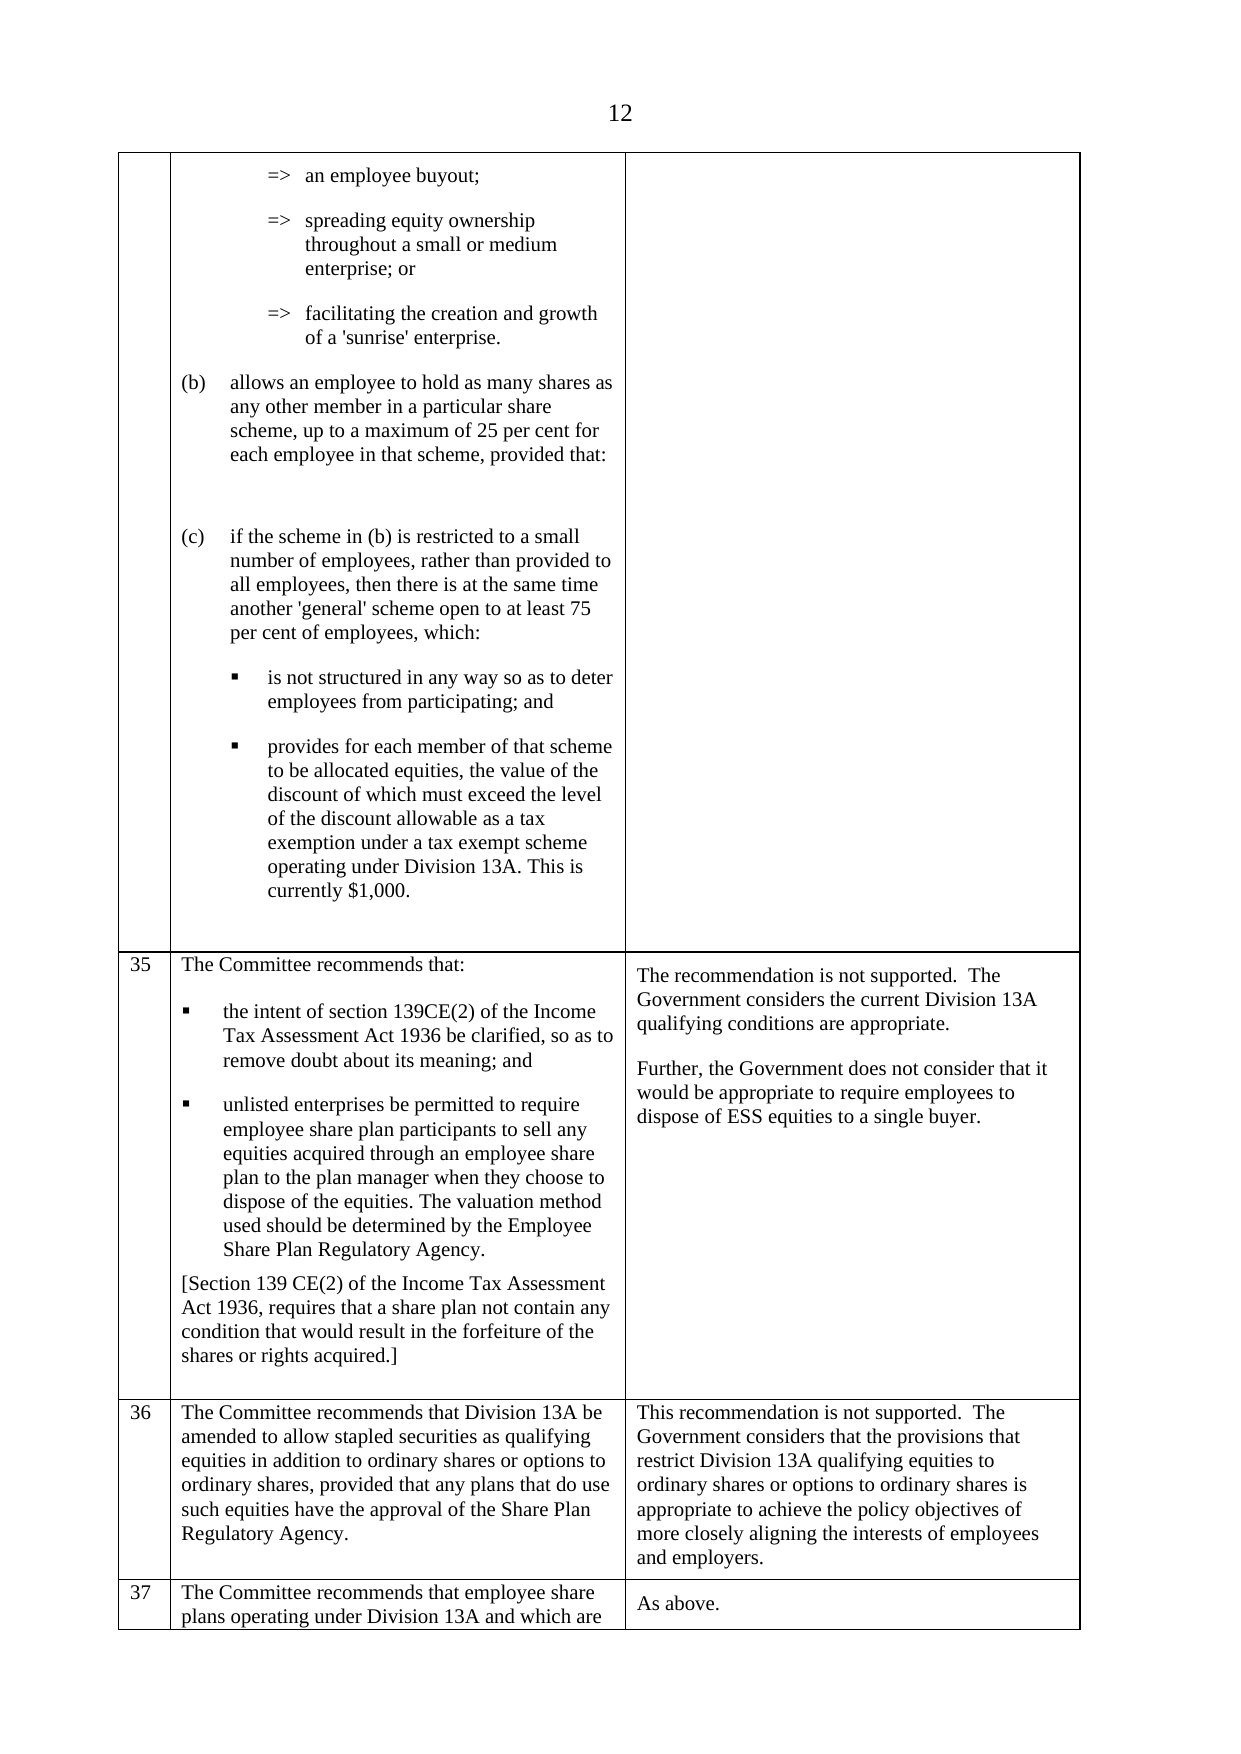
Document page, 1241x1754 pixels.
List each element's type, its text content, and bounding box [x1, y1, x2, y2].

table_cell 35 [119, 953, 170, 1399]
table_cell The Committee recommends that Division 13A be amended to allow stapled securities as qualifying equities in addition to ordinary shares or options to ordinary shares, provided that any plans that do use such equities have the approval of the Share Plan Regulatory Agency. [171, 1400, 625, 1579]
table_cell 36 [119, 1400, 170, 1579]
table_cell As above. [626, 1580, 1079, 1629]
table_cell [171, 1580, 625, 1629]
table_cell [626, 153, 1079, 951]
table_cell 34 [119, 153, 170, 951]
table_cell The recommendation is not supported. The Government considers the current Division 13A qualifying conditions are appropriate. Further, the Government does not consider that it would be appropriate to require employees to dispose of ESS equities to a single buyer. [626, 953, 1079, 1399]
table_cell This recommendation is not supported. The Government considers that the provisions that restrict Division 13A qualifying equities to ordinary shares or options to ordinary shares is appropriate to achieve the policy objectives of more closely aligning the interests of employees and employers. [626, 1400, 1079, 1579]
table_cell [171, 153, 625, 951]
table_cell 37 [119, 1580, 170, 1629]
table_cell The Committee recommends that: the intent of section 139CE(2) of the Income Tax Assessment Act 1936 be clarified, so as to remove doubt about its meaning; and unlisted enterprises be permitted to require employee share plan participants to sell any equities acquired through an employee share plan to the plan manager when they choose to dispose of the equities. The valuation method used should be determined by the Employee Share Plan Regulatory Agency. [Section 139 CE(2) of the Income Tax Assessment Act 1936, requires that a share plan not contain any condition that would result in the forfeiture of the shares or rights acquired.] [171, 953, 625, 1399]
